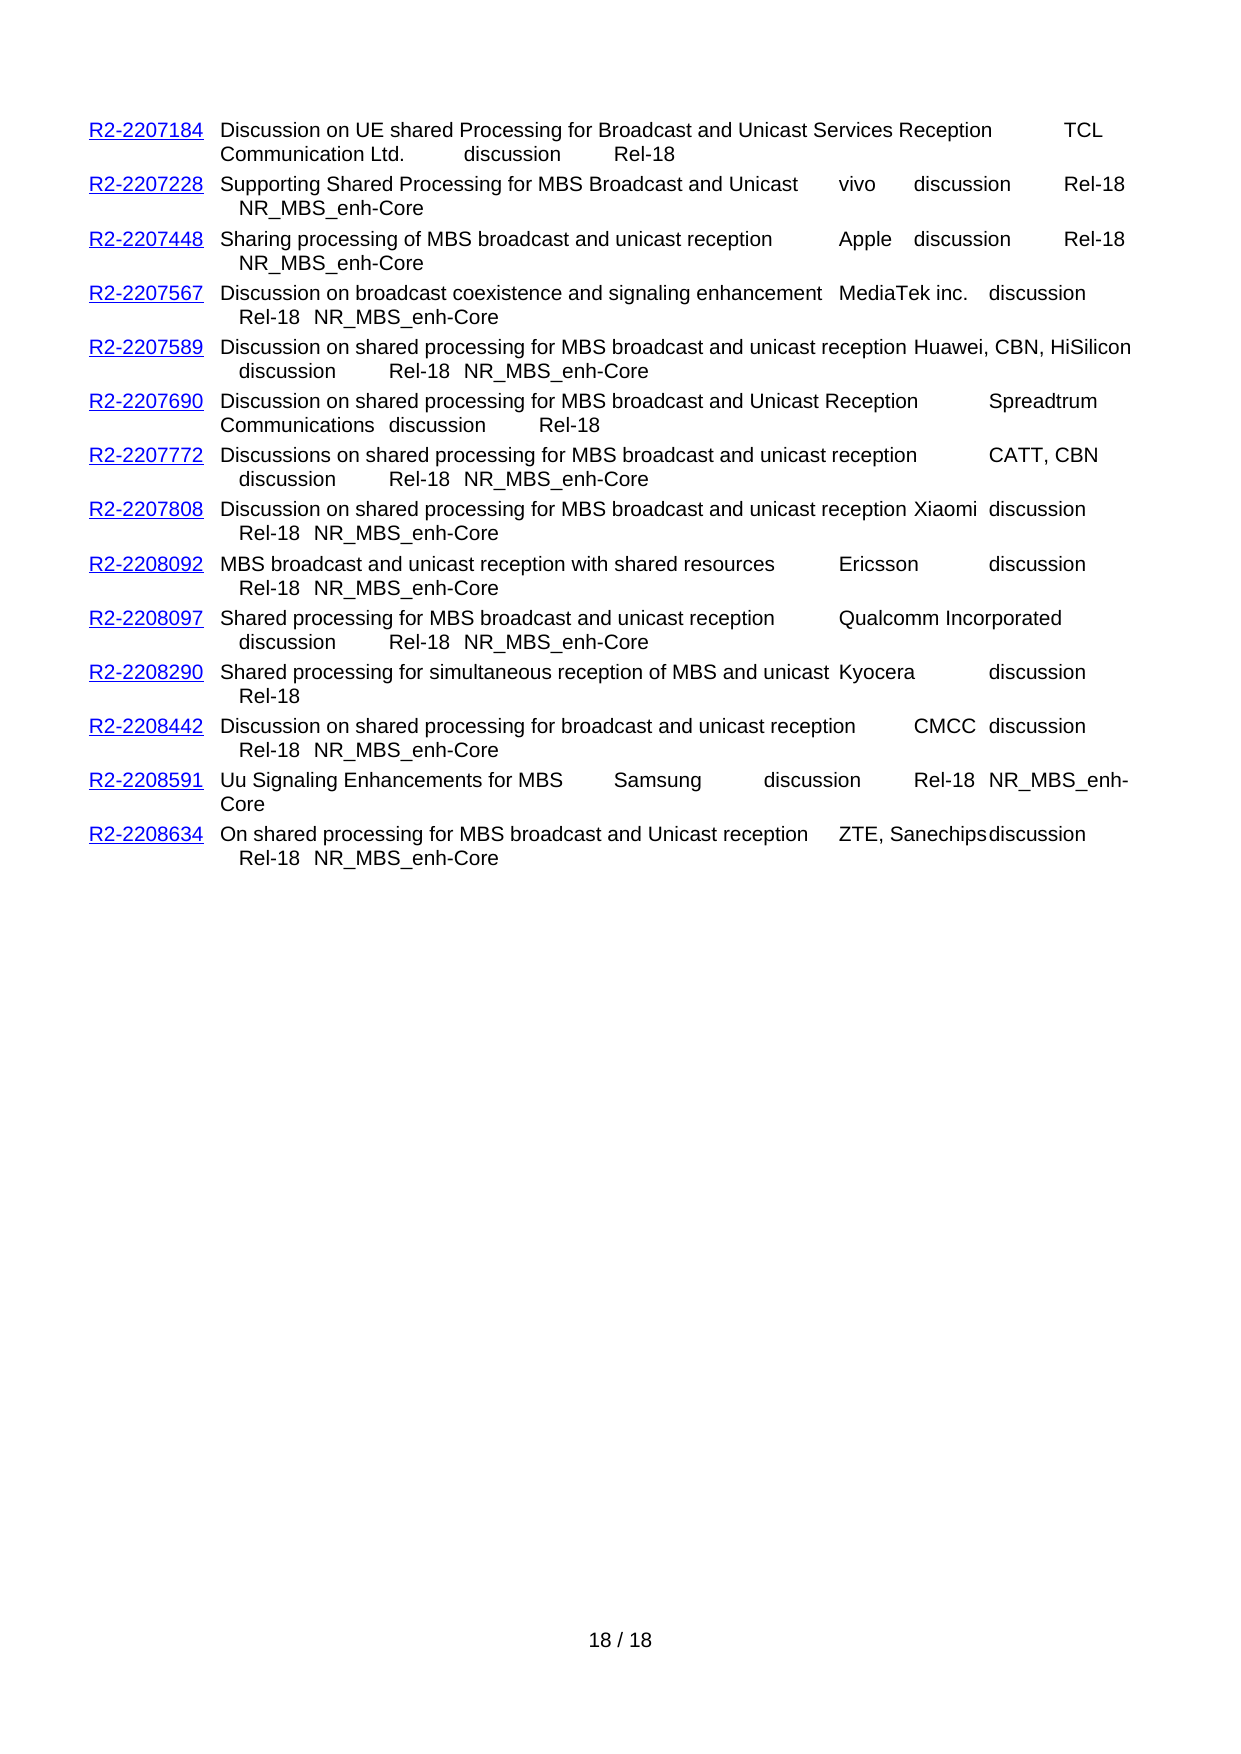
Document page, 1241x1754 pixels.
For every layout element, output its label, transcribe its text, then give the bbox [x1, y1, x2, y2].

title R2-2208442 Discussion on shared processing for broadcast and unicast reception CMCC discussion Rel-18 NR_MBS_enh-Core [89, 714, 1152, 762]
title R2-2208591 Uu Signaling Enhancements for MBS Samsung discussion Rel-18 NR_MBS_enh-Core [89, 768, 1152, 816]
title R2-2207228 Supporting Shared Processing for MBS Broadcast and Unicast vivo discussion Rel-18 NR_MBS_enh-Core [89, 172, 1152, 220]
title R2-2207690 Discussion on shared processing for MBS broadcast and Unicast Reception Spreadtrum Communications discussion Rel-18 [89, 389, 1152, 437]
title R2-2207772 Discussions on shared processing for MBS broadcast and unicast reception CATT, CBN discussion Rel-18 NR_MBS_enh-Core [89, 443, 1152, 491]
title R2-2207567 Discussion on broadcast coexistence and signaling enhancement MediaTek inc. discussion Rel-18 NR_MBS_enh-Core [89, 281, 1152, 328]
title R2-2207589 Discussion on shared processing for MBS broadcast and unicast reception Huawei, CBN, HiSilicon discussion Rel-18 NR_MBS_enh-Core [89, 335, 1152, 383]
title R2-2207808 Discussion on shared processing for MBS broadcast and unicast reception Xiaomi discussion Rel-18 NR_MBS_enh-Core [89, 497, 1152, 545]
title R2-2207448 Sharing processing of MBS broadcast and unicast reception Apple discussion Rel-18 NR_MBS_enh-Core [89, 226, 1152, 274]
title R2-2208290 Shared processing for simultaneous reception of MBS and unicast Kyocera discussion Rel-18 [89, 660, 1152, 708]
title R2-2208092 MBS broadcast and unicast reception with shared resources Ericsson discussion Rel-18 NR_MBS_enh-Core [89, 551, 1152, 599]
title R2-2208097 Shared processing for MBS broadcast and unicast reception Qualcomm Incorporated discussion Rel-18 NR_MBS_enh-Core [89, 606, 1152, 653]
title R2-2207184 Discussion on UE shared Processing for Broadcast and Unicast Services Reception TCL Communication Ltd. discussion Rel-18 [89, 118, 1152, 166]
title R2-2208634 On shared processing for MBS broadcast and Unicast reception ZTE, Sanechips discussion Rel-18 NR_MBS_enh-Core [89, 822, 1152, 870]
